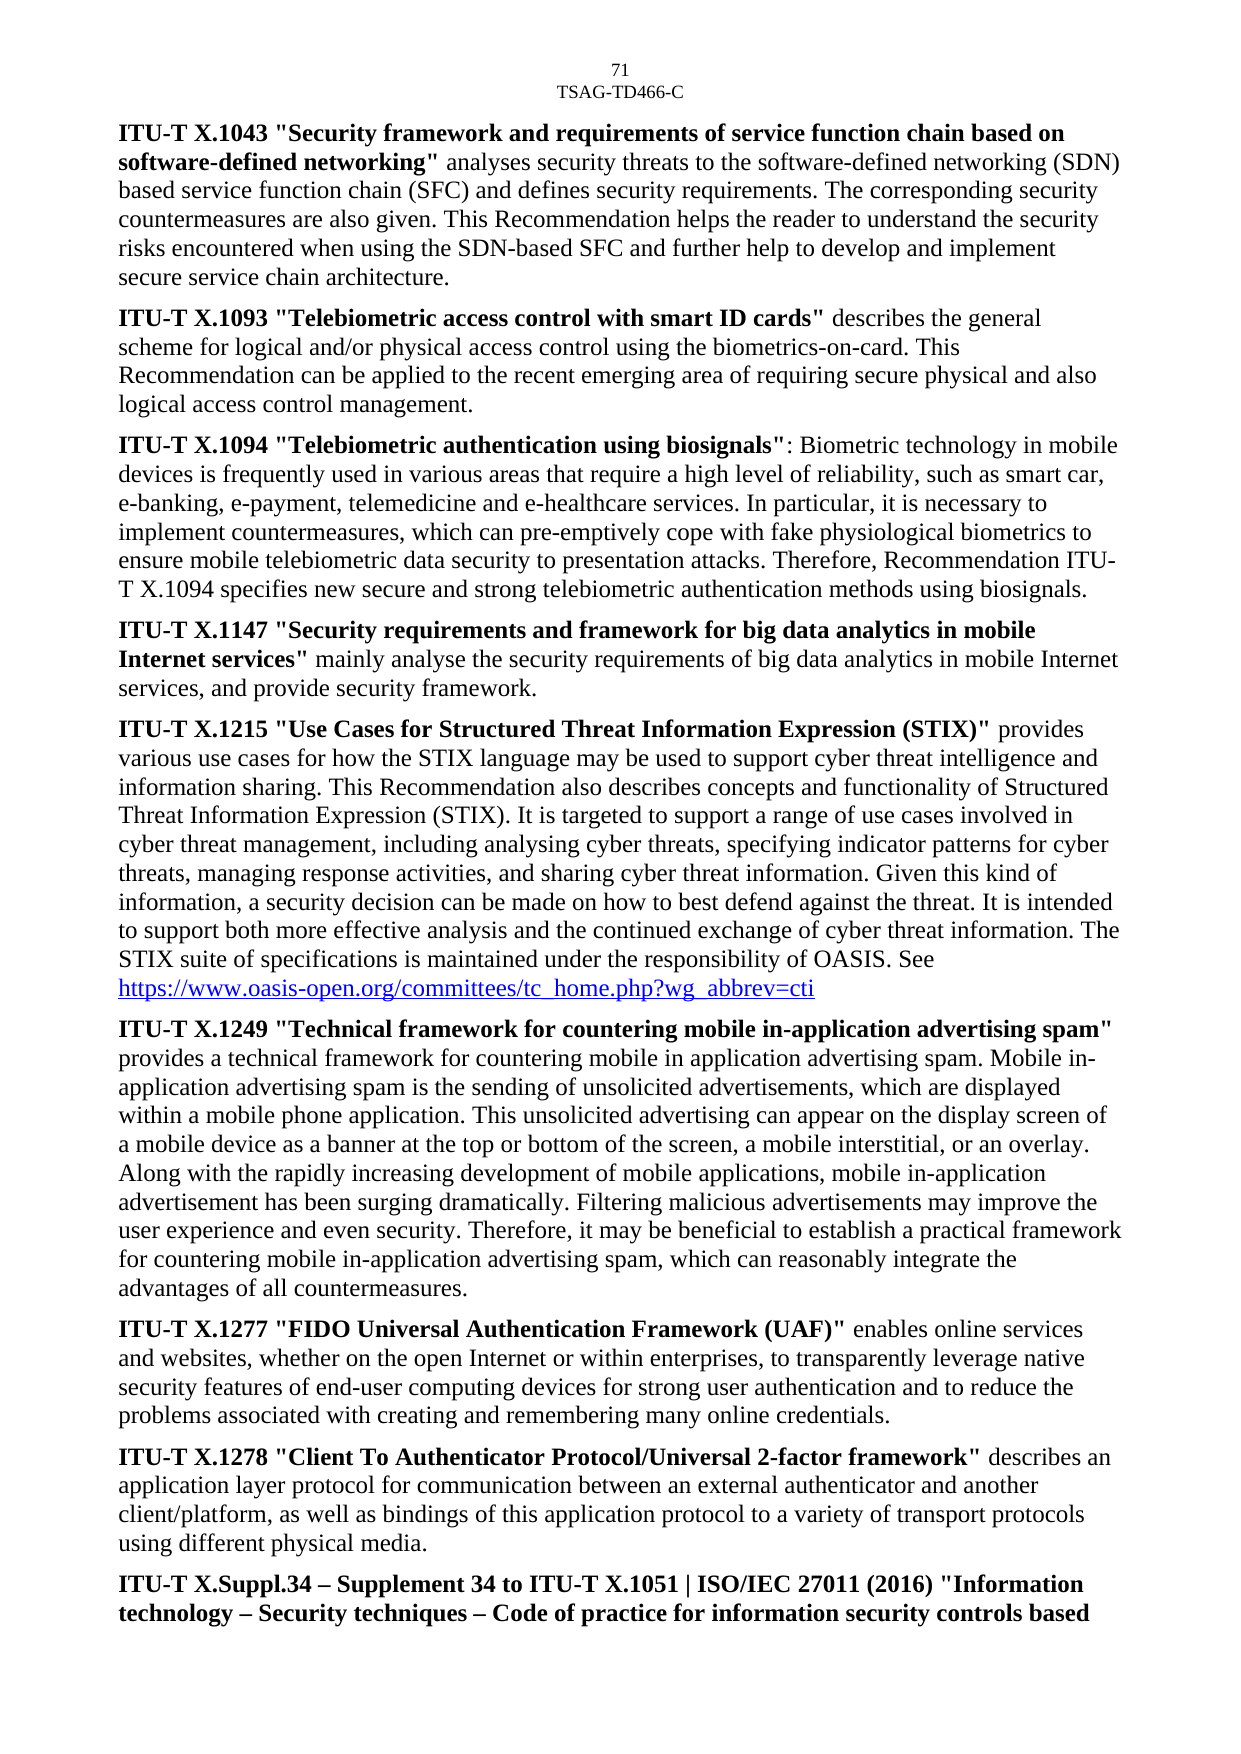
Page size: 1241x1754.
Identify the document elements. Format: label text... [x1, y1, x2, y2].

text ITU-T X.1215 "Use Cases for Structured Threat Information Expression (STIX)" provides various use cases for how the STIX language may be used to support cyber threat intelligence and information sharing. This Recommendation also describes concepts and functionality of Structured Threat Information Expression (STIX). It is targeted to support a range of use cases involved in cyber threat management, including analysing cyber threats, specifying indicator patterns for cyber threats, managing response activities, and sharing cyber threat information. Given this kind of information, a security decision can be made on how to best defend against the threat. It is intended to support both more effective analysis and the continued exchange of cyber threat information. The STIX suite of specifications is maintained under the responsibility of OASIS. See https://www.oasis-open.org/committees/tc_home.php?wg_abbrev=cti [118, 714, 1122, 1002]
text ITU-T X.1093 "Telebiometric access control with smart ID cards" describes the general scheme for logical and/or physical access control using the biometrics-on-card. This Recommendation can be applied to the recent emerging area of requiring secure physical and also logical access control management. [118, 303, 1122, 418]
text ITU-T X.1277 "FIDO Universal Authentication Framework (UAF)" enables online services and websites, whether on the open Internet or within enterprises, to transparently leverage native security features of end-user computing devices for strong user authentication and to reduce the problems associated with creating and remembering many online credentials. [118, 1314, 1122, 1429]
text ITU-T X.1094 "Telebiometric authentication using biosignals": Biometric technology in mobile devices is frequently used in various areas that require a high level of reliability, such as smart car, e-banking, e-payment, telemedicine and e-healthcare services. In particular, it is necessary to implement countermeasures, which can pre-emptively cope with fake physiological biometrics to ensure mobile telebiometric data security to presentation attacks. Therefore, Recommendation ITU-T X.1094 specifies new secure and strong telebiometric authentication methods using biosignals. [118, 431, 1122, 603]
text ITU-T X.1147 "Security requirements and framework for big data analytics in mobile Internet services" mainly analyse the security requirements of big data analytics in mobile Internet services, and provide security framework. [118, 616, 1122, 702]
text ITU-T X.1249 "Technical framework for countering mobile in-application advertising spam" provides a technical framework for countering mobile in application advertising spam. Mobile in-application advertising spam is the sending of unsolicited advertisements, which are displayed within a mobile phone application. This unsolicited advertising can appear on the display screen of a mobile device as a banner at the top or bottom of the screen, a mobile interstitial, or an overlay. Along with the rapidly increasing development of mobile applications, mobile in-application advertisement has been surging dramatically. Filtering malicious advertisements may improve the user experience and even security. Therefore, it may be beneficial to establish a practical framework for countering mobile in-application advertising spam, which can reasonably integrate the advantages of all countermeasures. [118, 1014, 1122, 1302]
text ITU-T X.1043 "Security framework and requirements of service function chain based on software-defined networking" analyses security threats to the software-defined networking (SDN) based service function chain (SFC) and defines security requirements. The corresponding security countermeasures are also given. This Recommendation helps the reader to understand the security risks encountered when using the SDN-based SFC and further help to develop and implement secure service chain architecture. [118, 118, 1122, 291]
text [118, 1569, 1122, 1627]
text ITU-T X.1278 "Client To Authenticator Protocol/Universal 2-factor framework" describes an application layer protocol for communication between an external authenticator and another client/platform, as well as bindings of this application protocol to a variety of transport protocols using different physical media. [118, 1442, 1122, 1557]
